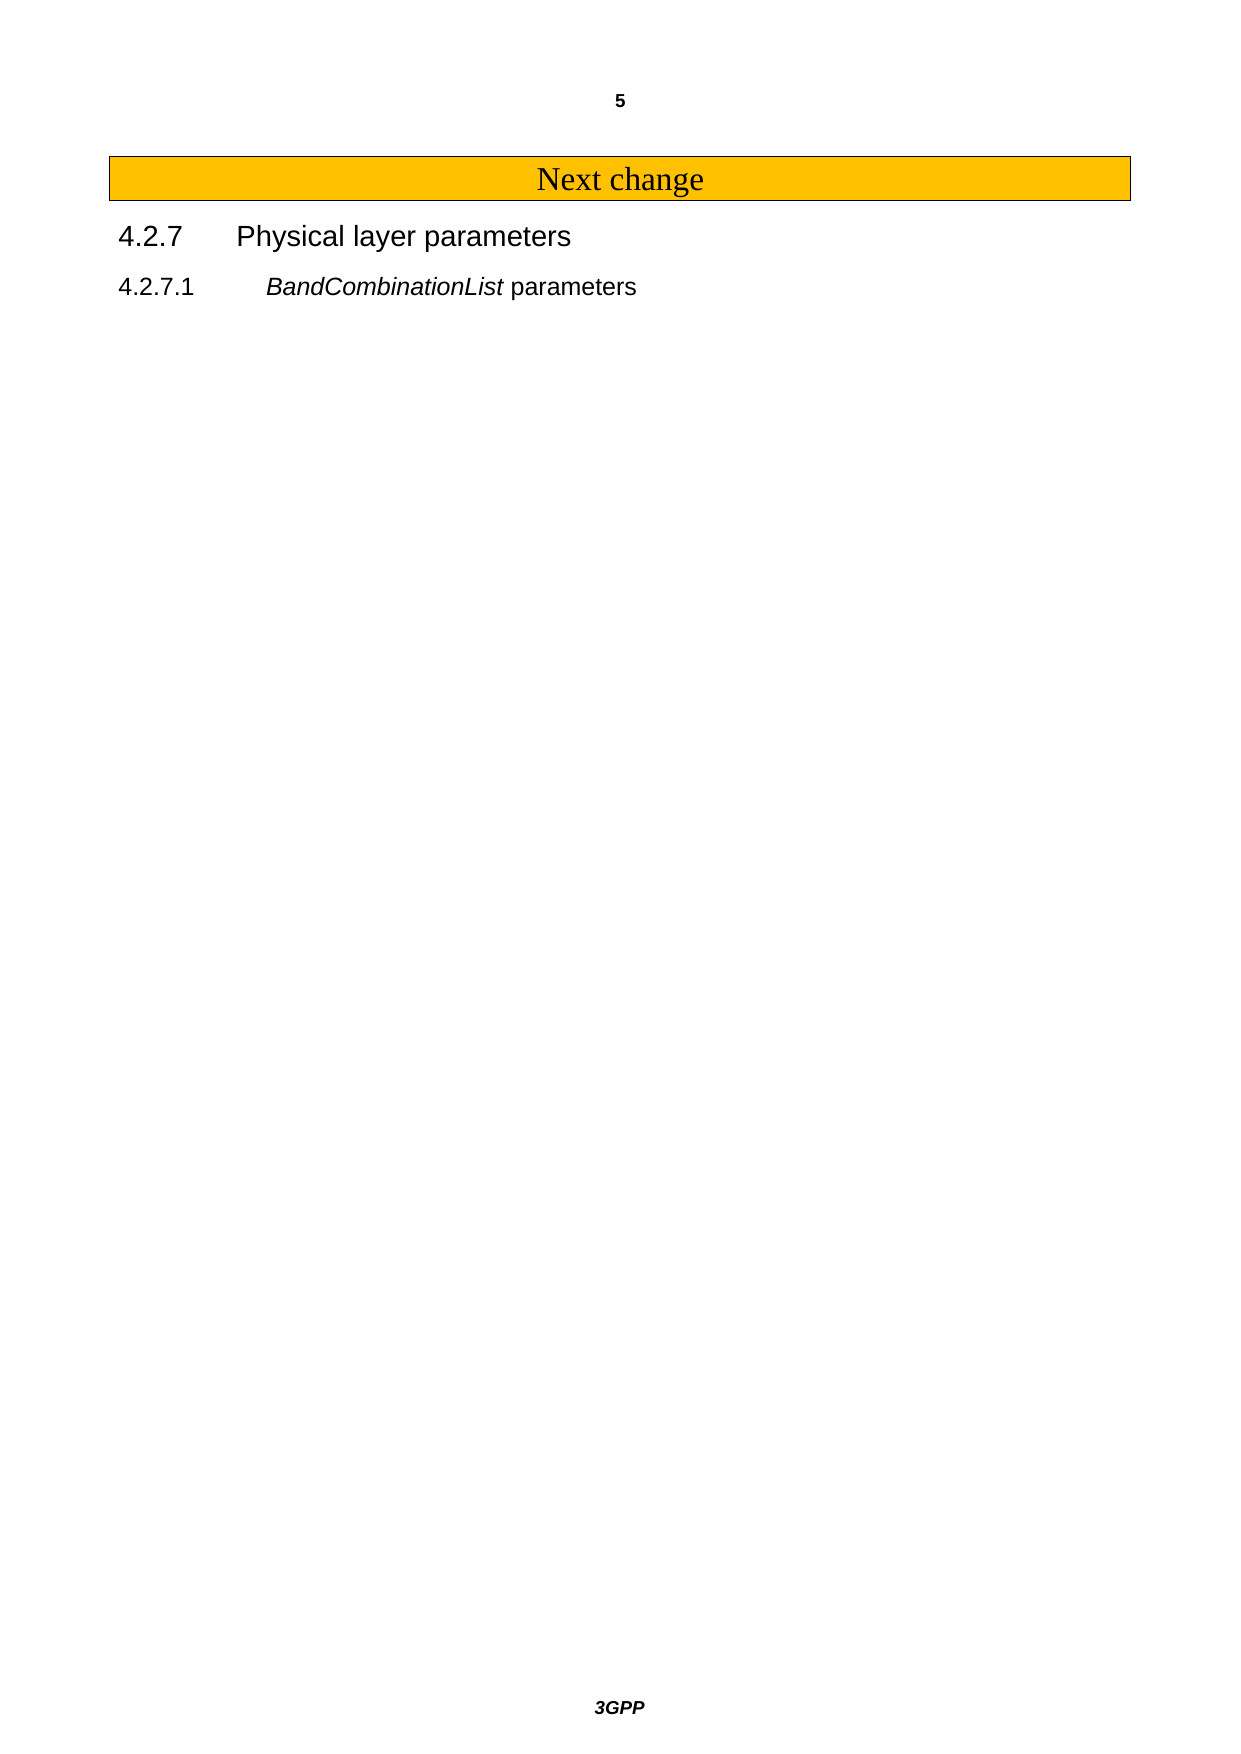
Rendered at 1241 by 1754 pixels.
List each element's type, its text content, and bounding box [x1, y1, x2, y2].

subtitle 4.2.7.1 BandCombinationList parameters [118, 272, 1122, 301]
text Next change [110, 157, 1130, 200]
subtitle 4.2.7 Physical layer parameters [118, 219, 1122, 253]
